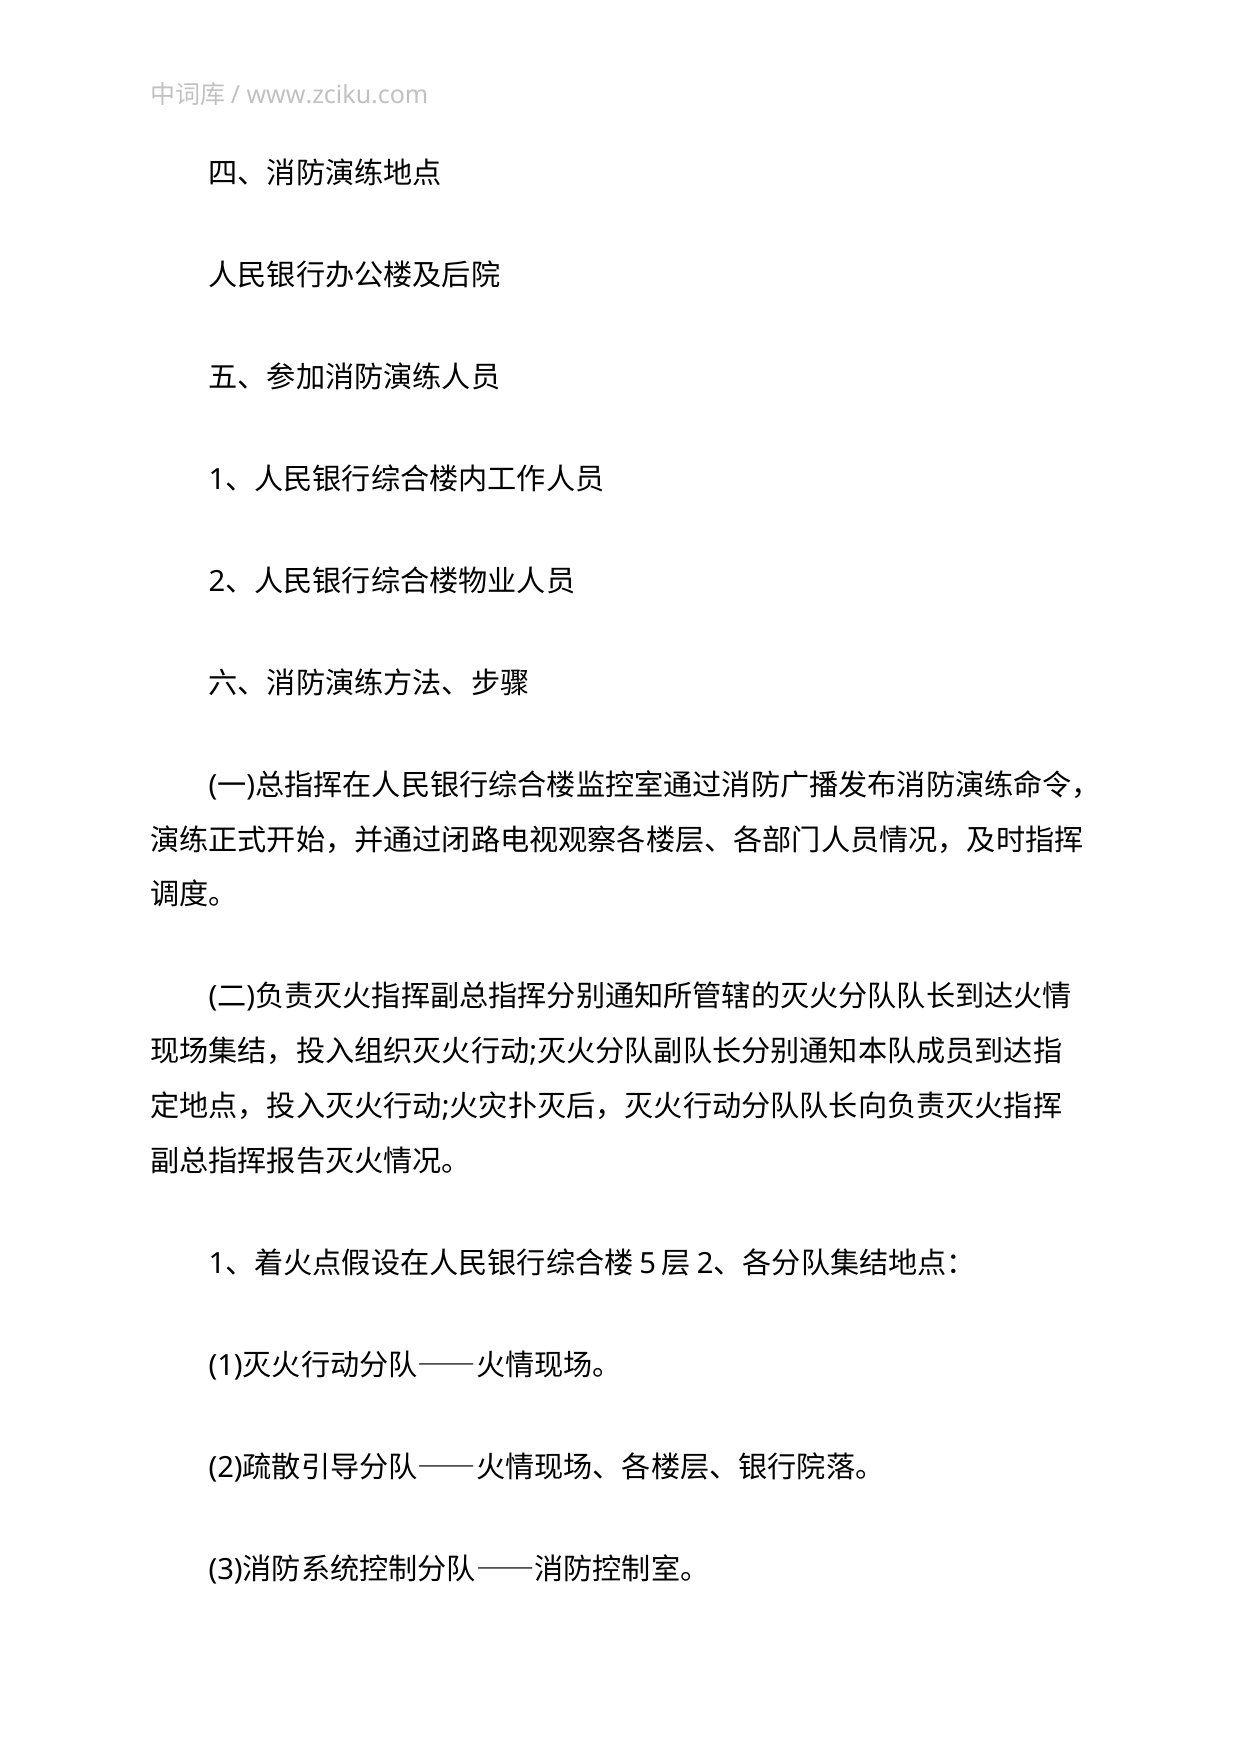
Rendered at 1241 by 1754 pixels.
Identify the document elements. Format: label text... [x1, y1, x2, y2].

text 1、人民银行综合楼内工作人员 [150, 455, 1090, 498]
text (3)消防系统控制分队——消防控制室。 [150, 1545, 1090, 1588]
text 四、消防演练地点 [150, 150, 1090, 192]
text 2、人民银行综合楼物业人员 [150, 557, 1090, 600]
text 五、参加消防演练人员 [150, 353, 1090, 396]
text (2)疏散引导分队——火情现场、各楼层、银行院落。 [150, 1443, 1090, 1486]
text 六、消防演练方法、步骤 [150, 659, 1090, 702]
text 1、着火点假设在人民银行综合楼5层2、各分队集结地点： [150, 1239, 1090, 1282]
text (一)总指挥在人民银行综合楼监控室通过消防广播发布消防演练命令，演练正式开始，并通过闭路电视观察各楼层、各部门人员情况，及时指挥调度。 [150, 761, 1090, 913]
text (1)灭火行动分队——火情现场。 [150, 1341, 1090, 1384]
text 人民银行办公楼及后院 [150, 252, 1090, 294]
text (二)负责灭火指挥副总指挥分别通知所管辖的灭火分队队长到达火情现场集结，投入组织灭火行动;灭火分队副队长分别通知本队成员到达指定地点，投入灭火行动;火灾扑灭后，灭火行动分队队长向负责灭火指挥副总指挥报告灭火情况。 [150, 973, 1090, 1180]
